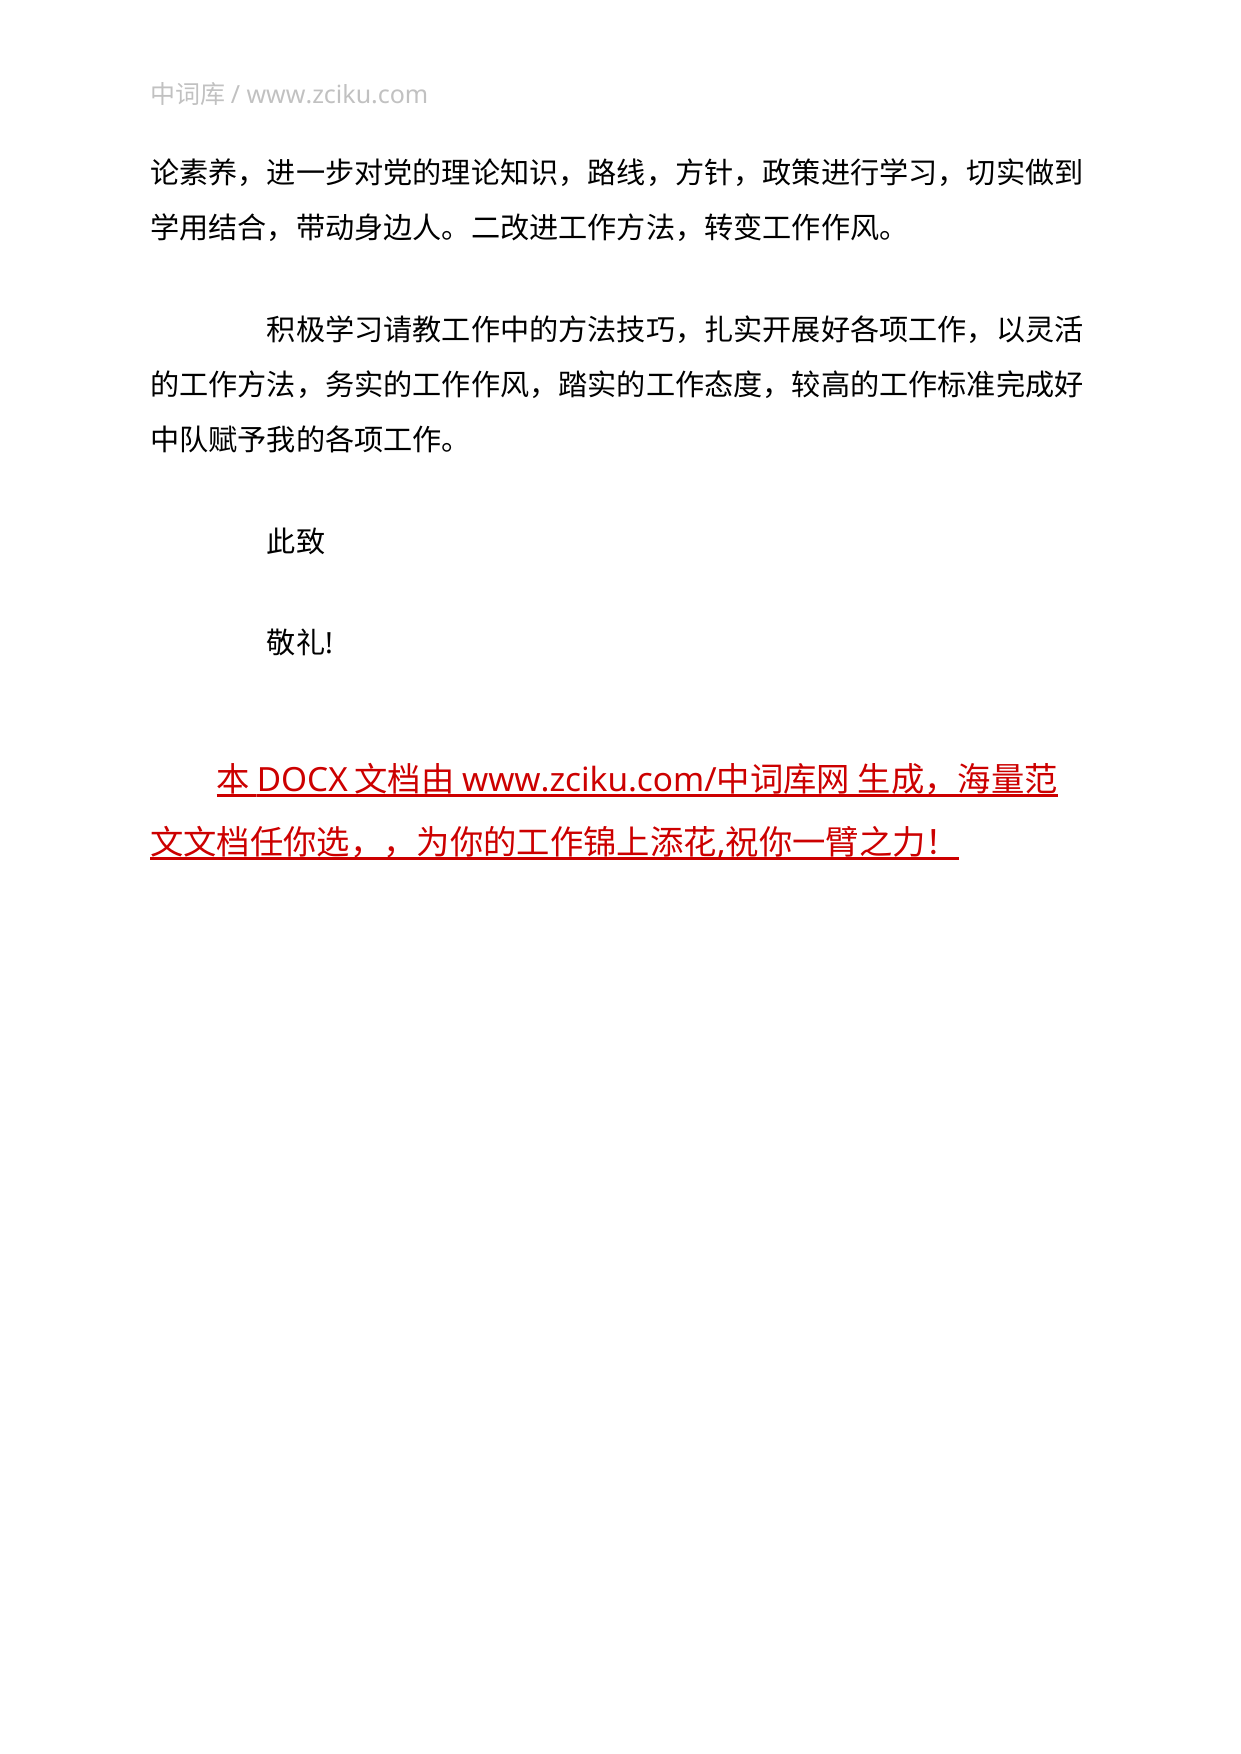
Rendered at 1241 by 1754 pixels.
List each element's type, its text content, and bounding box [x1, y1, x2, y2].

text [150, 150, 1090, 247]
text 积极学习请教工作中的方法技巧，扎实开展好各项工作，以灵活的工作方法，务实的工作作风，踏实的工作态度，较高的工作标准完成好中队赋予我的各项工作。 [150, 307, 1090, 459]
text 此致 [150, 518, 1090, 561]
text 敬礼! [150, 620, 1090, 662]
text 本DOCX文档由 www.zciku.com/中词库网 生成，海量范文文档任你选，，为你的工作锦上添花,祝你一臂之力！ [150, 753, 1090, 864]
